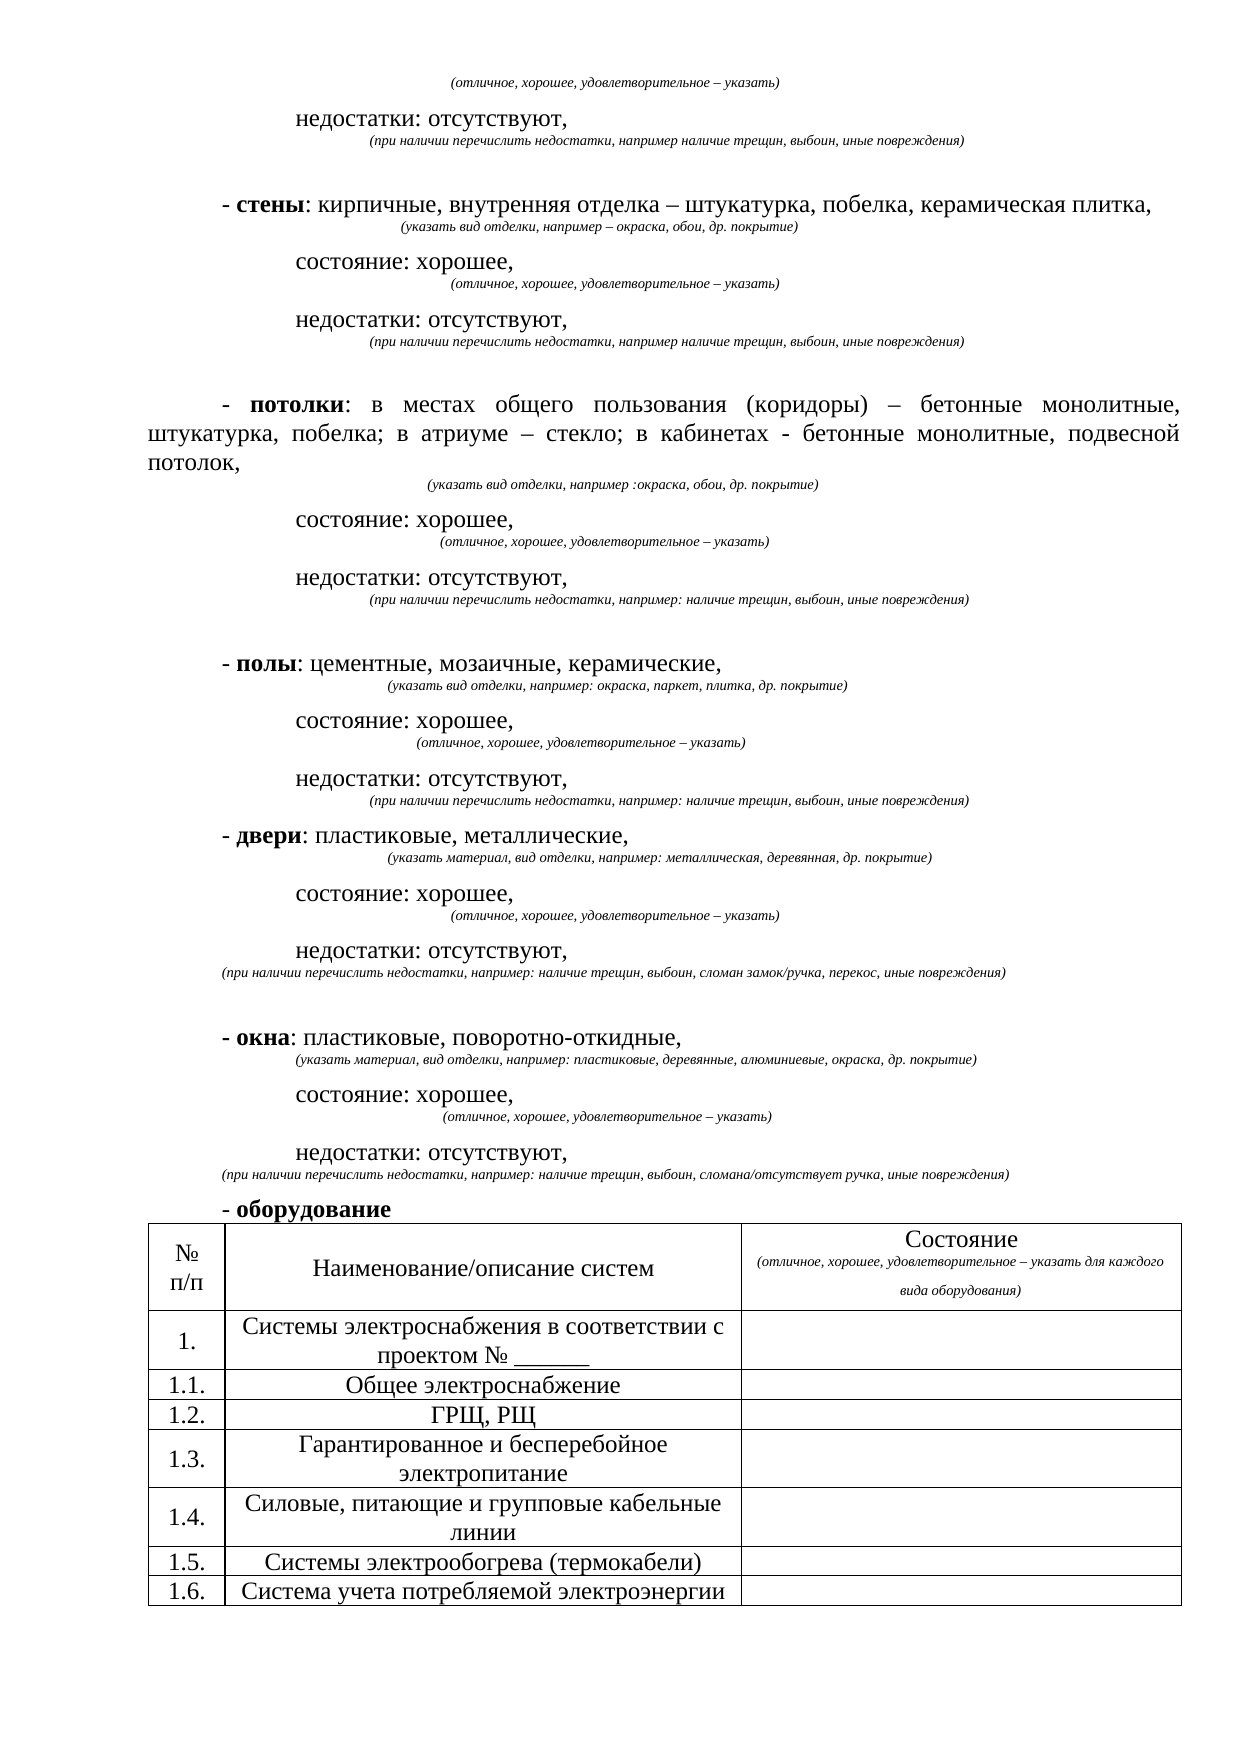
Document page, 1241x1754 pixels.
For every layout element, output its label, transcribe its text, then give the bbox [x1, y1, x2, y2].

text недостатки: отсутствуют, [148, 763, 1181, 792]
text (отличное, хорошее, удовлетворительное – указать) [148, 734, 1181, 763]
text - окна: пластиковые, поворотно-откидные, [148, 1022, 1181, 1051]
text - стены: кирпичные, внутренняя отделка – штукатурка, побелка, керамическая плитка, [148, 189, 1181, 218]
table_cell 1. [149, 1311, 224, 1369]
table_cell [742, 1488, 1181, 1546]
table_header № п/п [149, 1224, 224, 1310]
table_cell [742, 1547, 1181, 1575]
table_cell [742, 1311, 1181, 1369]
text - полы: цементные, мозаичные, керамические, [148, 648, 1181, 677]
text недостатки: отсутствуют, [148, 304, 1181, 333]
text состояние: хорошее, [148, 504, 1181, 533]
table_cell Гарантированное и бесперебойное электропитание [226, 1430, 741, 1487]
table_cell [742, 1430, 1181, 1487]
table_cell 1.2. [149, 1400, 224, 1428]
text состояние: хорошее, [148, 706, 1181, 734]
text (при наличии перечислить недостатки, например наличие трещин, выбоин, иные повреждения) [148, 333, 1181, 361]
table_header Состояние (отличное, хорошее, удовлетворительное – указать для каждого вида оборудования) [742, 1224, 1181, 1310]
text (указать материал, вид отделки, например: металлическая, деревянная, др. покрытие) [148, 849, 1181, 878]
text (отличное, хорошее, удовлетворительное – указать) [148, 907, 1181, 936]
text состояние: хорошее, [148, 1079, 1181, 1108]
table_header Наименование/описание систем [226, 1224, 741, 1310]
table_cell 1.4. [149, 1488, 224, 1546]
table_cell [742, 1400, 1181, 1428]
text - двери: пластиковые, металлические, [148, 821, 1181, 849]
text (отличное, хорошее, удовлетворительное – указать) [148, 1108, 1181, 1137]
table_cell [742, 1576, 1181, 1605]
text (при наличии перечислить недостатки, например: наличие трещин, выбоин, сломан замок/ручка, перекос, иные повреждения) [148, 964, 1181, 993]
text недостатки: отсутствуют, [148, 103, 1181, 131]
text - потолки: в местах общего пользования (коридоры) – бетонные монолитные, штукатурка, побелка; в атриуме – стекло; в кабинетах - бетонные монолитные, подвесной потолок, [148, 389, 1181, 476]
text состояние: хорошее, [148, 878, 1181, 907]
text (при наличии перечислить недостатки, например: наличие трещин, выбоин, иные повреждения) [148, 591, 1181, 619]
table_cell Система учета потребляемой электроэнергии [226, 1576, 741, 1605]
table_cell 1.3. [149, 1430, 224, 1487]
table_cell 1.1. [149, 1370, 224, 1399]
table_cell 1.5. [149, 1547, 224, 1575]
text недостатки: отсутствуют, [148, 936, 1181, 964]
text (указать материал, вид отделки, например: пластиковые, деревянные, алюминиевые, окраска, др. покрытие) [148, 1051, 1181, 1079]
table_cell ГРЩ, РЩ [226, 1400, 741, 1428]
text недостатки: отсутствуют, [148, 562, 1181, 591]
table_cell Системы электроснабжения в соответствии с проектом № ______ [226, 1311, 741, 1369]
text - оборудование [148, 1194, 1181, 1223]
text (при наличии перечислить недостатки, например: наличие трещин, выбоин, сломана/отсутствует ручка, иные повреждения) [148, 1166, 1181, 1194]
table_cell [742, 1370, 1181, 1399]
text состояние: хорошее, [148, 246, 1181, 275]
text (отличное, хорошее, удовлетворительное – указать) [148, 275, 1181, 304]
text (отличное, хорошее, удовлетворительное – указать) [148, 533, 1181, 562]
table_cell Системы электрообогрева (термокабели) [226, 1547, 741, 1575]
text (при наличии перечислить недостатки, например: наличие трещин, выбоин, иные повреждения) [148, 792, 1181, 821]
table_cell 1.6. [149, 1576, 224, 1605]
text (указать вид отделки, например :окраска, обои, др. покрытие) [148, 476, 1181, 504]
table_cell Силовые, питающие и групповые кабельные линии [226, 1488, 741, 1546]
text (указать вид отделки, например: окраска, паркет, плитка, др. покрытие) [148, 677, 1181, 706]
text (указать вид отделки, например – окраска, обои, др. покрытие) [148, 218, 1181, 246]
text недостатки: отсутствуют, [148, 1137, 1181, 1166]
text (при наличии перечислить недостатки, например наличие трещин, выбоин, иные повреждения) [148, 131, 1181, 160]
table_cell Общее электроснабжение [226, 1370, 741, 1399]
text (отличное, хорошее, удовлетворительное – указать) [148, 74, 1181, 103]
